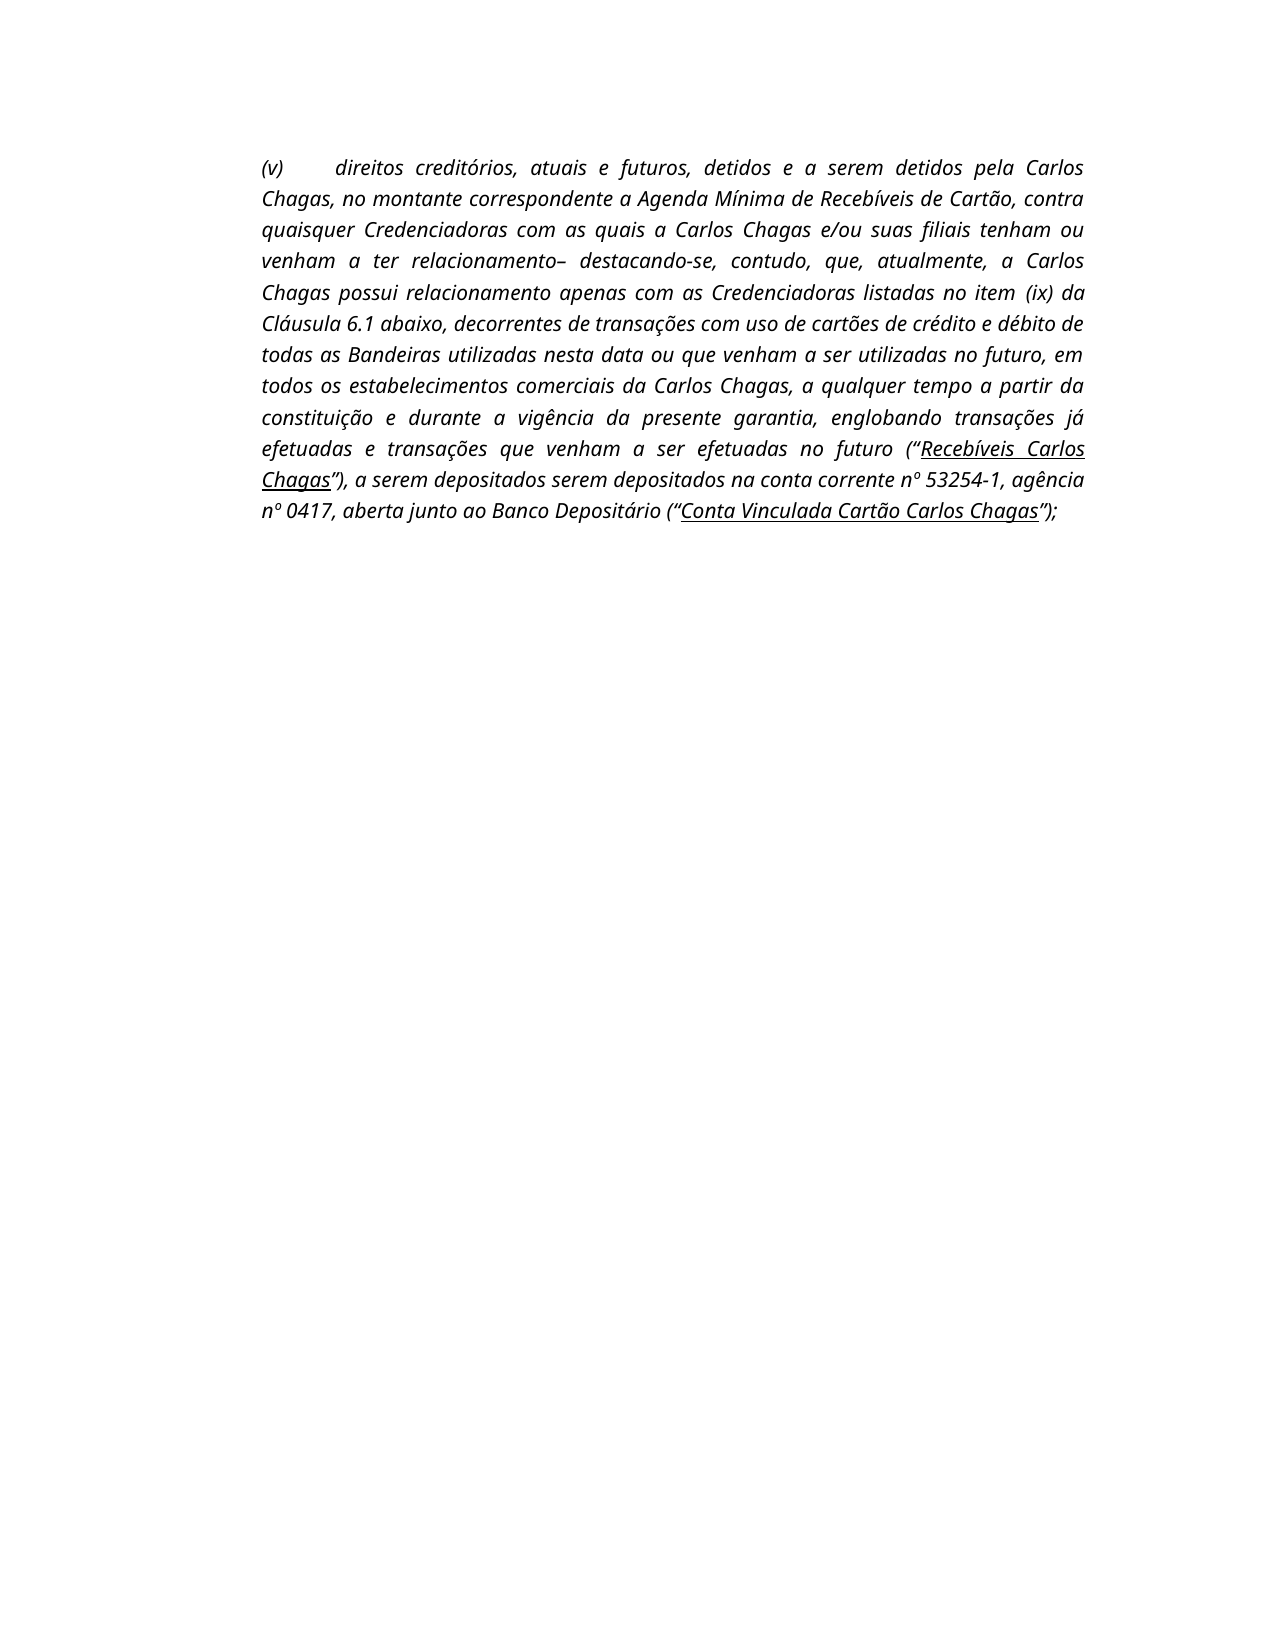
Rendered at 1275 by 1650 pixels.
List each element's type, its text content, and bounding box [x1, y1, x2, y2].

subtitle direitos creditórios, atuais e futuros, detidos e a serem detidos pela Carlos Chagas, no montante correspondente a Agenda Mínima de Recebíveis de Cartão, contra quaisquer Credenciadoras com as quais a Carlos Chagas e/ou suas filiais tenham ou venham a ter relacionamento– destacando-se, contudo, que, atualmente, a Carlos Chagas possui relacionamento apenas com as Credenciadoras listadas no item (ix) da Cláusula 6.1 abaixo, decorrentes de transações com uso de cartões de crédito e débito de todas as Bandeiras utilizadas nesta data ou que venham a ser utilizadas no futuro, em todos os estabelecimentos comerciais da Carlos Chagas, a qualquer tempo a partir da constituição e durante a vigência da presente garantia, englobando transações já efetuadas e transações que venham a ser efetuadas no futuro (“Recebíveis Carlos Chagas”), a serem depositados serem depositados na conta corrente nº 53254-1, agência nº 0417, aberta junto ao Banco Depositário (“Conta Vinculada Cartão Carlos Chagas”); [261, 150, 1087, 525]
